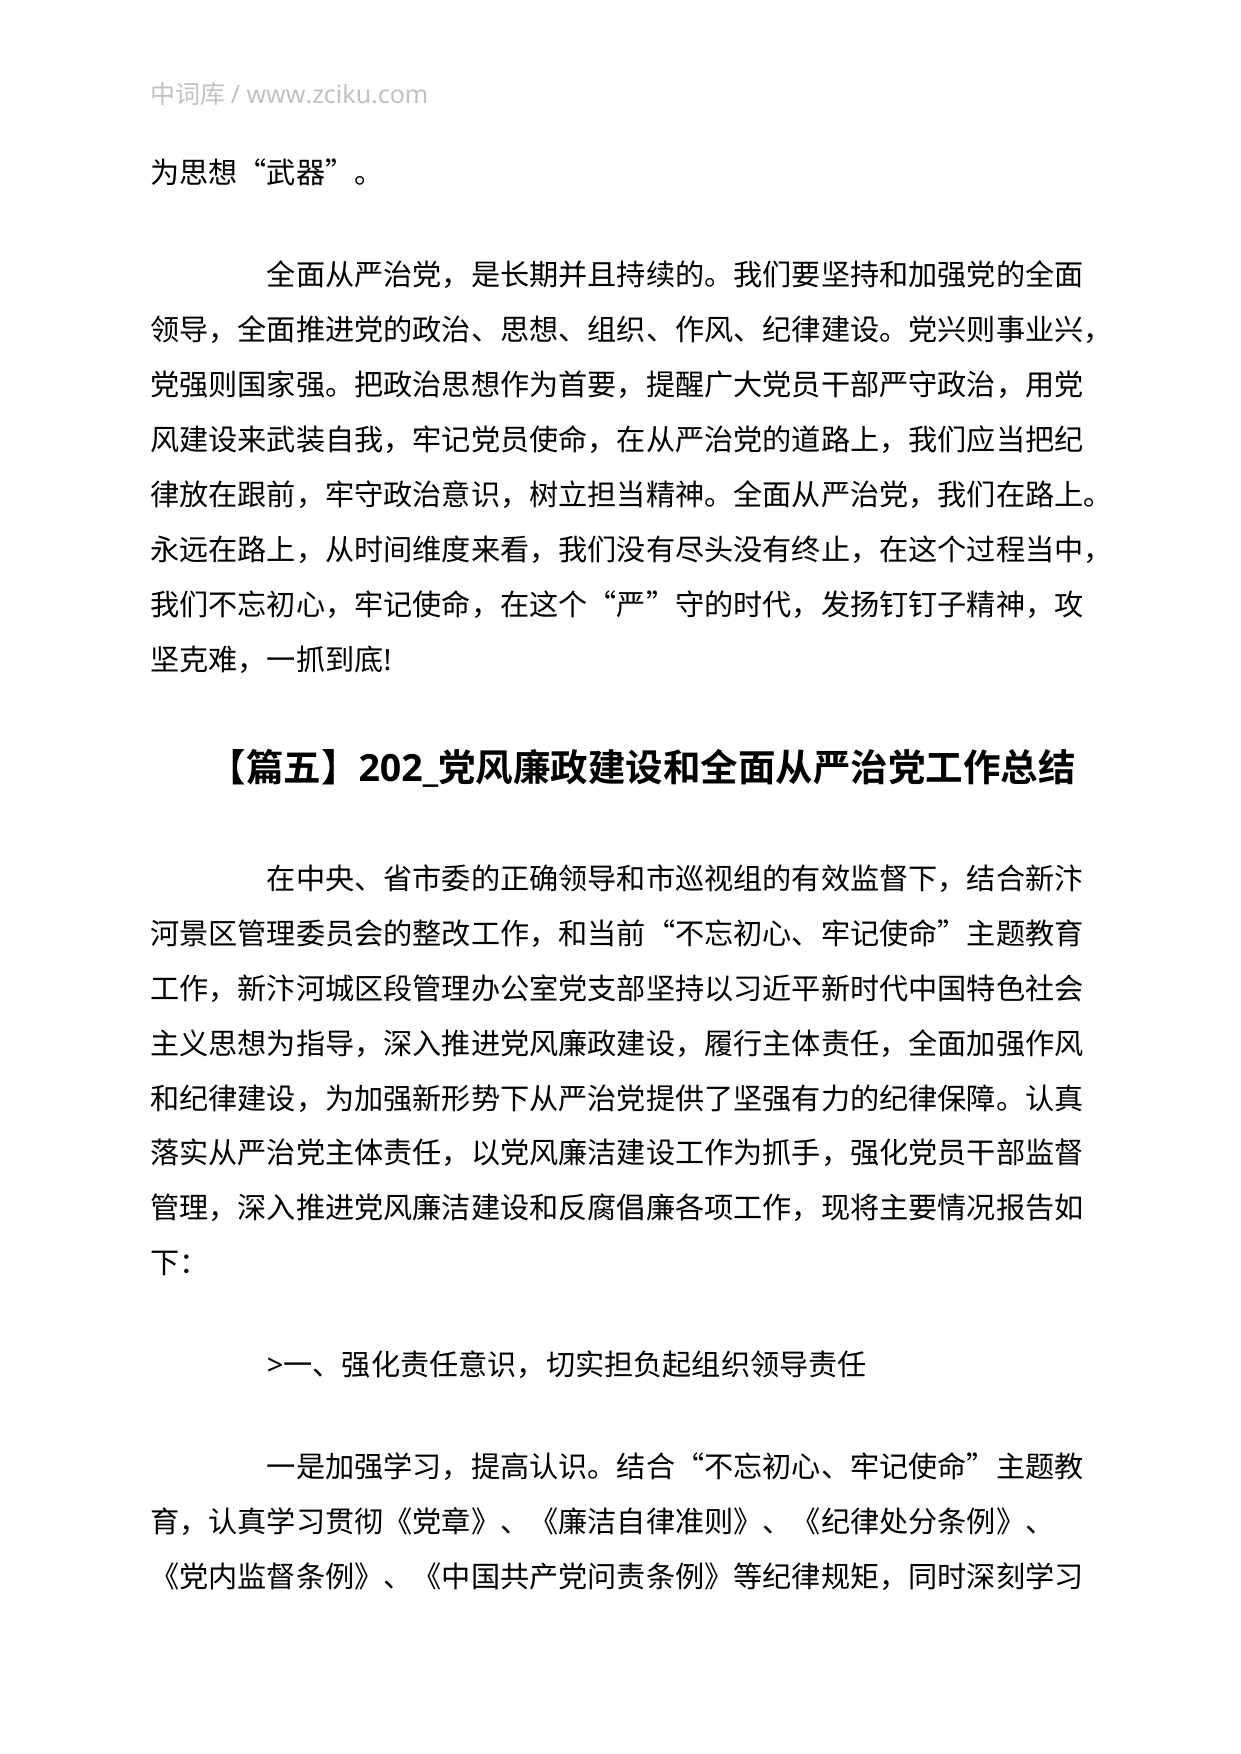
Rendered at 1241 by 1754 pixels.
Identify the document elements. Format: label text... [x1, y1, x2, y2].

text 【篇五】202_党风廉政建设和全面从严治党工作总结 [150, 738, 1090, 792]
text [150, 1444, 1090, 1596]
text 在中央、省市委的正确领导和市巡视组的有效监督下，结合新汴河景区管理委员会的整改工作，和当前“不忘初心、牢记使命”主题教育工作，新汴河城区段管理办公室党支部坚持以习近平新时代中国特色社会主义思想为指导，深入推进党风廉政建设，履行主体责任，全面加强作风和纪律建设，为加强新形势下从严治党提供了坚强有力的纪律保障。认真落实从严治党主体责任，以党风廉洁建设工作为抓手，强化党员干部监督管理，深入推进党风廉洁建设和反腐倡廉各项工作，现将主要情况报告如下： [150, 856, 1090, 1282]
text >一、强化责任意识，切实担负起组织领导责任 [150, 1342, 1090, 1384]
text 全面从严治党，是长期并且持续的。我们要坚持和加强党的全面领导，全面推进党的政治、思想、组织、作风、纪律建设。党兴则事业兴，党强则国家强。把政治思想作为首要，提醒广大党员干部严守政治，用党风建设来武装自我，牢记党员使命，在从严治党的道路上，我们应当把纪律放在跟前，牢守政治意识，树立担当精神。全面从严治党，我们在路上。永远在路上，从时间维度来看，我们没有尽头没有终止，在这个过程当中，我们不忘初心，牢记使命，在这个“严”守的时代，发扬钉钉子精神，攻坚克难，一抓到底! [150, 252, 1090, 678]
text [150, 150, 1090, 192]
